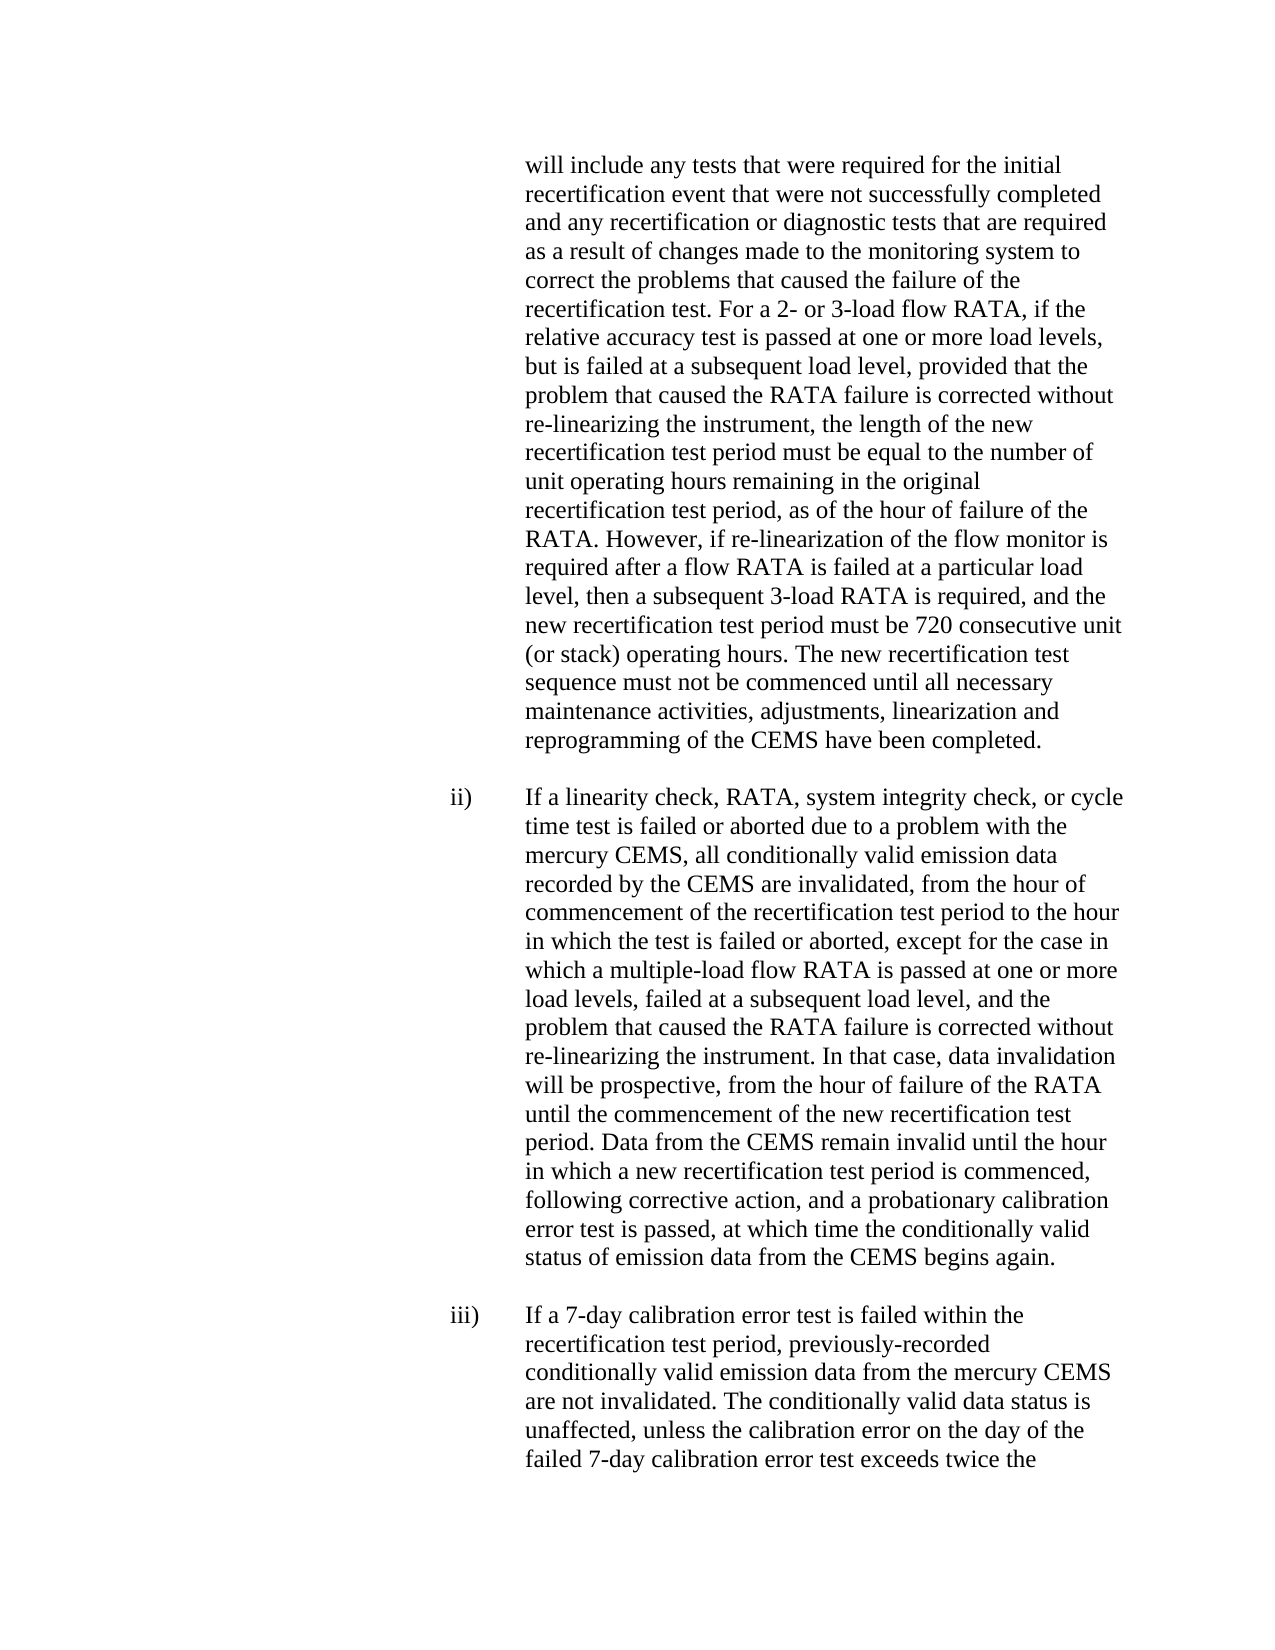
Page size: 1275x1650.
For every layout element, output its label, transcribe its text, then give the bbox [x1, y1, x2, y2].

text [450, 150, 1125, 754]
text ii) If a linearity check, RATA, system integrity check, or cycle time test is failed or aborted due to a problem with the mercury CEMS, all conditionally valid emission data recorded by the CEMS are invalidated, from the hour of commencement of the recertification test period to the hour in which the test is failed or aborted, except for the case in which a multiple-load flow RATA is passed at one or more load levels, failed at a subsequent load level, and the problem that caused the RATA failure is corrected without re-linearizing the instrument. In that case, data invalidation will be prospective, from the hour of failure of the RATA until the commencement of the new recertification test period. Data from the CEMS remain invalid until the hour in which a new recertification test period is commenced, following corrective action, and a probationary calibration error test is passed, at which time the conditionally valid status of emission data from the CEMS begins again. [450, 782, 1125, 1271]
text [450, 1300, 1125, 1472]
